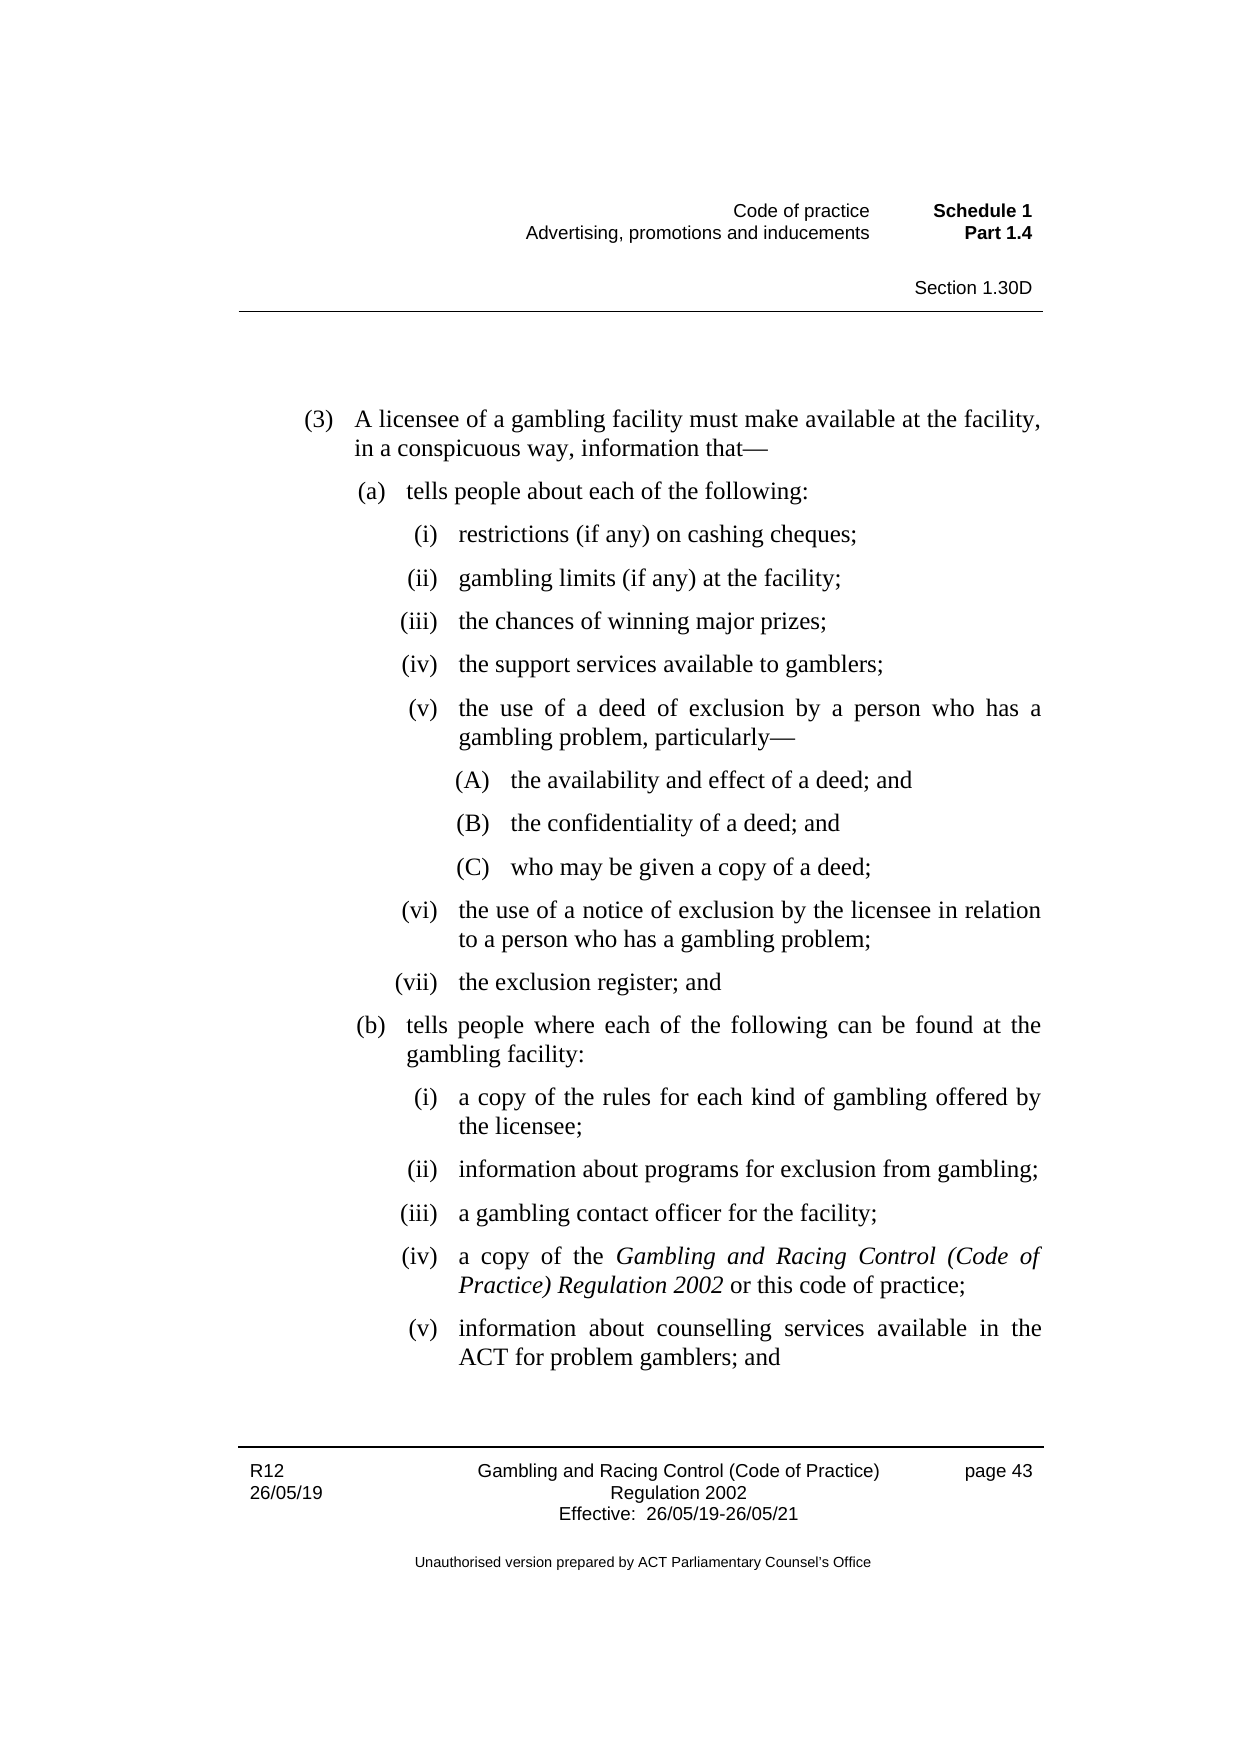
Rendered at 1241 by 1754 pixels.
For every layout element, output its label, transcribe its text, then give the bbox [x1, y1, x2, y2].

text (iii) the chances of winning major prizes; [239, 606, 1042, 635]
text (iv) a copy of the Gambling and Racing Control (Code of Practice) Regulation 2002 or this code of practice; [239, 1241, 1042, 1299]
text (vi) the use of a notice of exclusion by the licensee in relation to a person who has a gambling problem; [239, 895, 1042, 952]
text (v) the use of a deed of exclusion by a person who has a gambling problem, particularly— [239, 693, 1042, 750]
text (A) the availability and effect of a deed; and [239, 765, 1042, 794]
text (B) the confidentiality of a deed; and [239, 808, 1042, 837]
text (a) tells people about each of the following: [239, 476, 1042, 505]
text (i) a copy of the rules for each kind of gambling offered by the licensee; [239, 1082, 1042, 1140]
text (C) who may be given a copy of a deed; [239, 852, 1042, 880]
text (v) information about counselling services available in the ACT for problem gamblers; and [239, 1313, 1042, 1371]
text (3) A licensee of a gambling facility must make available at the facility, in a conspicuous way, information that— [239, 404, 1042, 462]
text (b) tells people where each of the following can be found at the gambling facility: [239, 1010, 1042, 1068]
text (vii) the exclusion register; and [239, 967, 1042, 996]
text (iii) a gambling contact officer for the facility; [239, 1198, 1042, 1227]
text (iv) the support services available to gamblers; [239, 649, 1042, 678]
text (i) restrictions (if any) on cashing cheques; [239, 519, 1042, 548]
text (ii) information about programs for exclusion from gambling; [239, 1154, 1042, 1183]
text (ii) gambling limits (if any) at the facility; [239, 563, 1042, 592]
